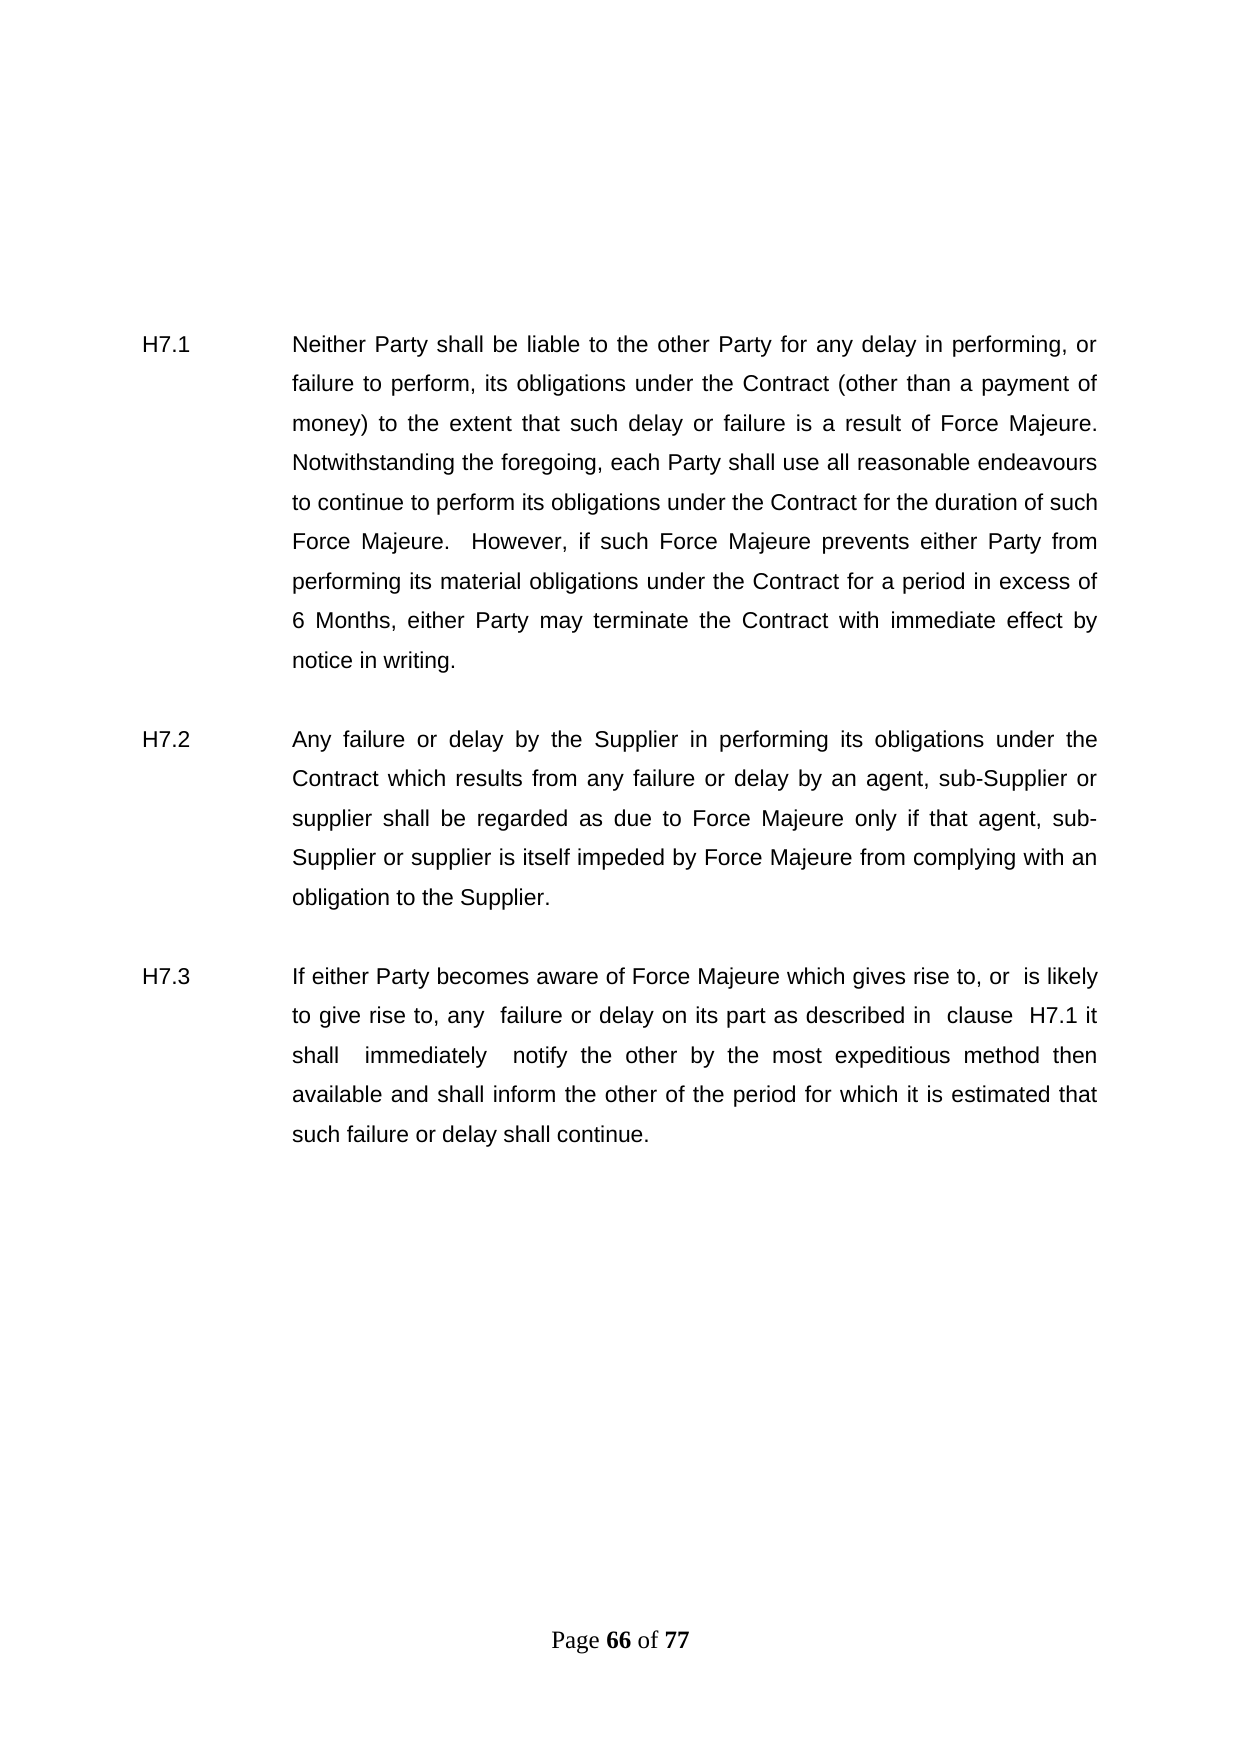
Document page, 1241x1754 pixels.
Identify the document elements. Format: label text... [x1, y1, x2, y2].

text H7.3 If either Party becomes aware of Force Majeure which gives rise to, or is likely to give rise to, any failure or delay on its part as described in clause H7.1 it shall immediately notify the other by the most expeditious method then available and shall inform the other of the period for which it is estimated that such failure or delay shall continue. [142, 963, 1098, 1147]
text H7.2 Any failure or delay by the Supplier in performing its obligations under the Contract which results from any failure or delay by an agent, sub-Supplier or supplier shall be regarded as due to Force Majeure only if that agent, sub-Supplier or supplier is itself impeded by Force Majeure from complying with an obligation to the Supplier. [142, 726, 1098, 910]
text H7.1 Neither Party shall be liable to the other Party for any delay in performing, or failure to perform, its obligations under the Contract (other than a payment of money) to the extent that such delay or failure is a result of Force Majeure. Notwithstanding the foregoing, each Party shall use all reasonable endeavours to continue to perform its obligations under the Contract for the duration of such Force Majeure. However, if such Force Majeure prevents either Party from performing its material obligations under the Contract for a period in excess of 6 Months, either Party may terminate the Contract with immediate effect by notice in writing. [142, 331, 1098, 673]
